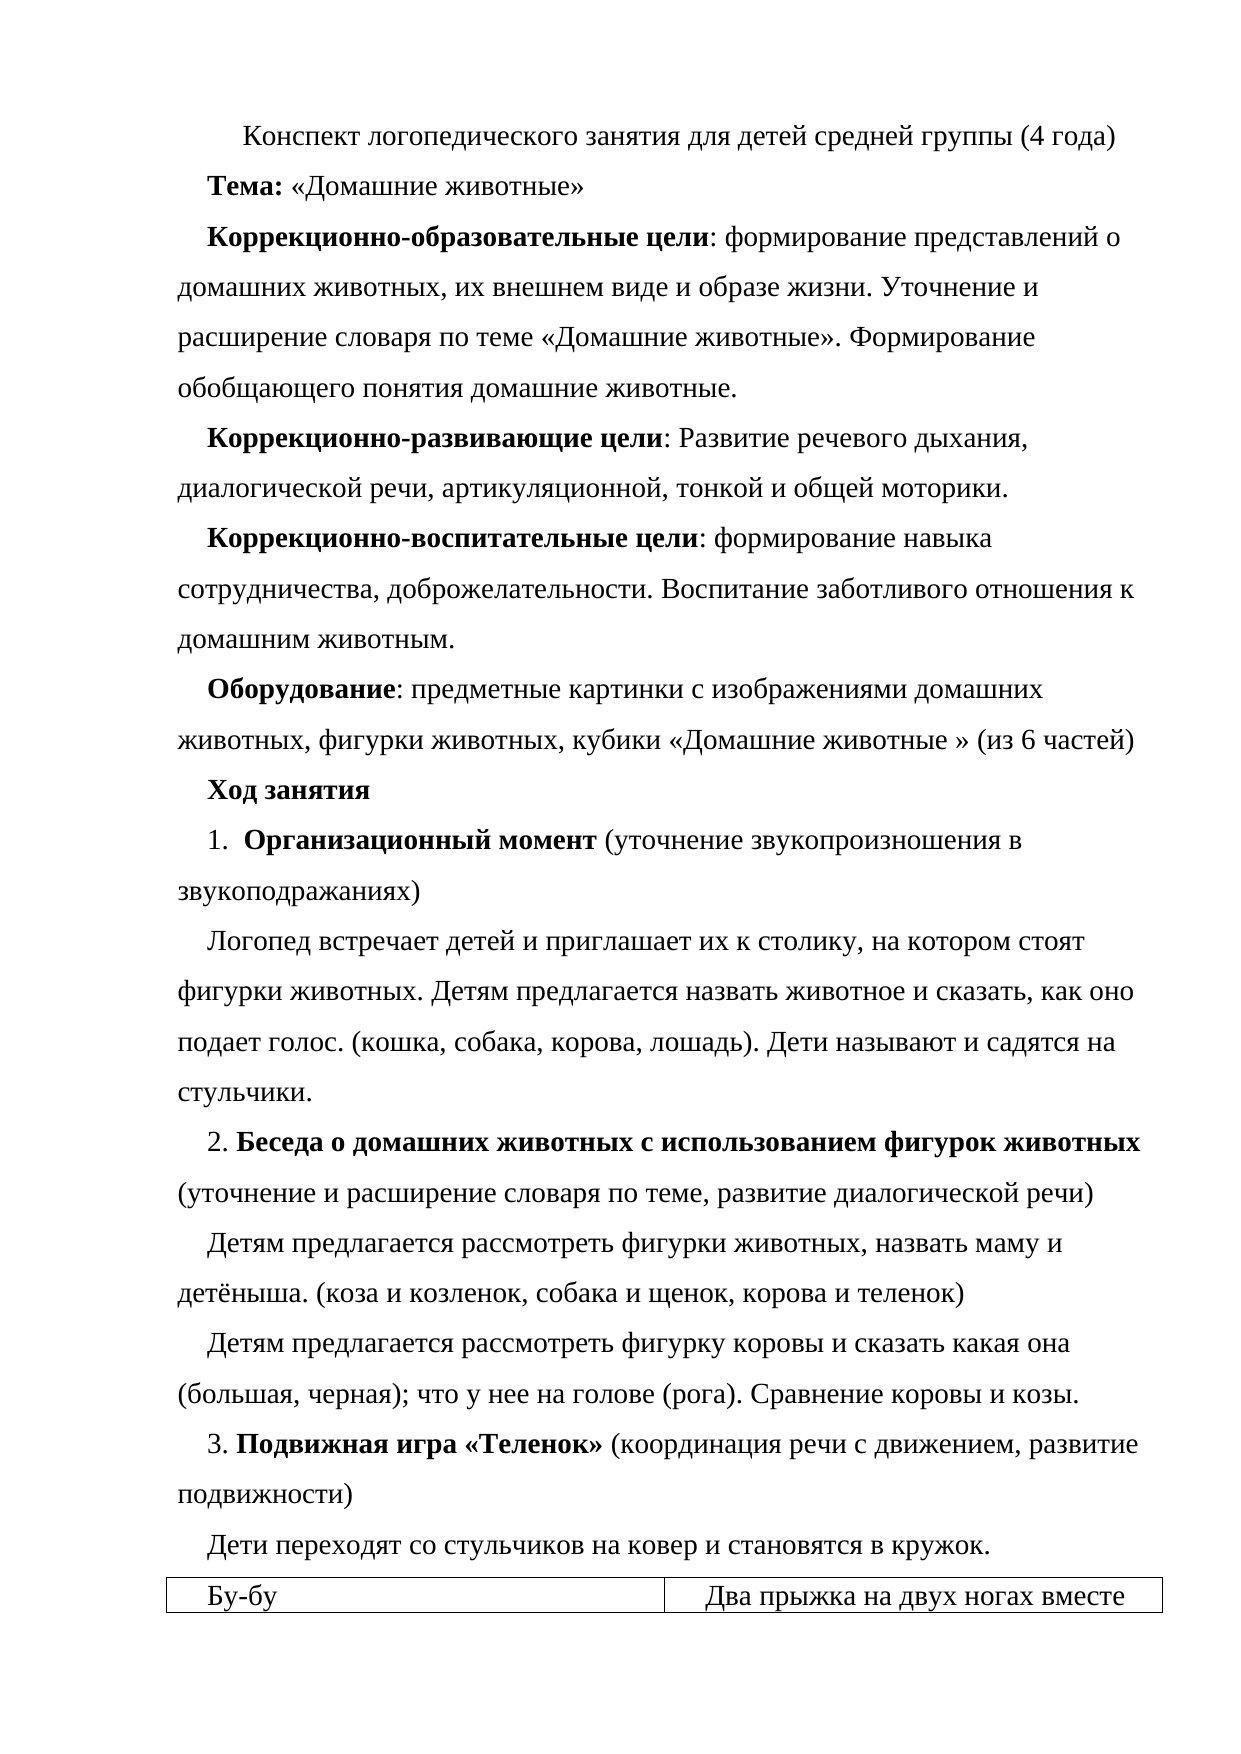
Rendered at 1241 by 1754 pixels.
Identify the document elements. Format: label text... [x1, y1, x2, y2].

text Оборудование: предметные картинки с изображениями домашних животных, фигурки животных, кубики «Домашние животные » (из 6 частей) [177, 672, 1152, 755]
text 3. Подвижная игра «Теленок» (координация речи с движением, развитие подвижности) [177, 1426, 1152, 1510]
text Коррекционно-образовательные цели: формирование представлений о домашних животных, их внешнем виде и образе жизни. Уточнение и расширение словаря по теме «Домашние животные». Формирование обобщающего понятия домашние животные. [177, 219, 1152, 403]
text 1. Организационный момент (уточнение звукопроизношения в звукоподражаниях) [177, 822, 1152, 906]
text Коррекционно-развивающие цели: Развитие речевого дыхания, диалогической речи, артикуляционной, тонкой и общей моторики. [177, 420, 1152, 504]
text Тема: «Домашние животные» [177, 168, 1152, 202]
text Детям предлагается рассмотреть фигурку коровы и сказать какая она (большая, черная); что у нее на голове (рога). Сравнение коровы и козы. [177, 1326, 1152, 1409]
text Дети переходят со стульчиков на ковер и становятся в кружок. [177, 1527, 1152, 1560]
text 2. Беседа о домашних животных с использованием фигурок животных (уточнение и расширение словаря по теме, развитие диалогической речи) [177, 1124, 1152, 1208]
text Детям предлагается рассмотреть фигурки животных, назвать маму и детёныша. (коза и козленок, собака и щенок, корова и теленок) [177, 1225, 1152, 1309]
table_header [167, 1578, 664, 1612]
text Логопед встречает детей и приглашает их к столику, на котором стоят фигурки животных. Детям предлагается назвать животное и сказать, как оно подает голос. (кошка, собака, корова, лошадь). Дети называют и садятся на стульчики. [177, 923, 1152, 1108]
text Конспект логопедического занятия для детей средней группы (4 года) [177, 118, 1152, 152]
text Коррекционно-воспитательные цели: формирование навыка сотрудничества, доброжелательности. Воспитание заботливого отношения к домашним животным. [177, 521, 1152, 655]
text Ход занятия [177, 772, 1152, 806]
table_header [665, 1578, 1162, 1612]
